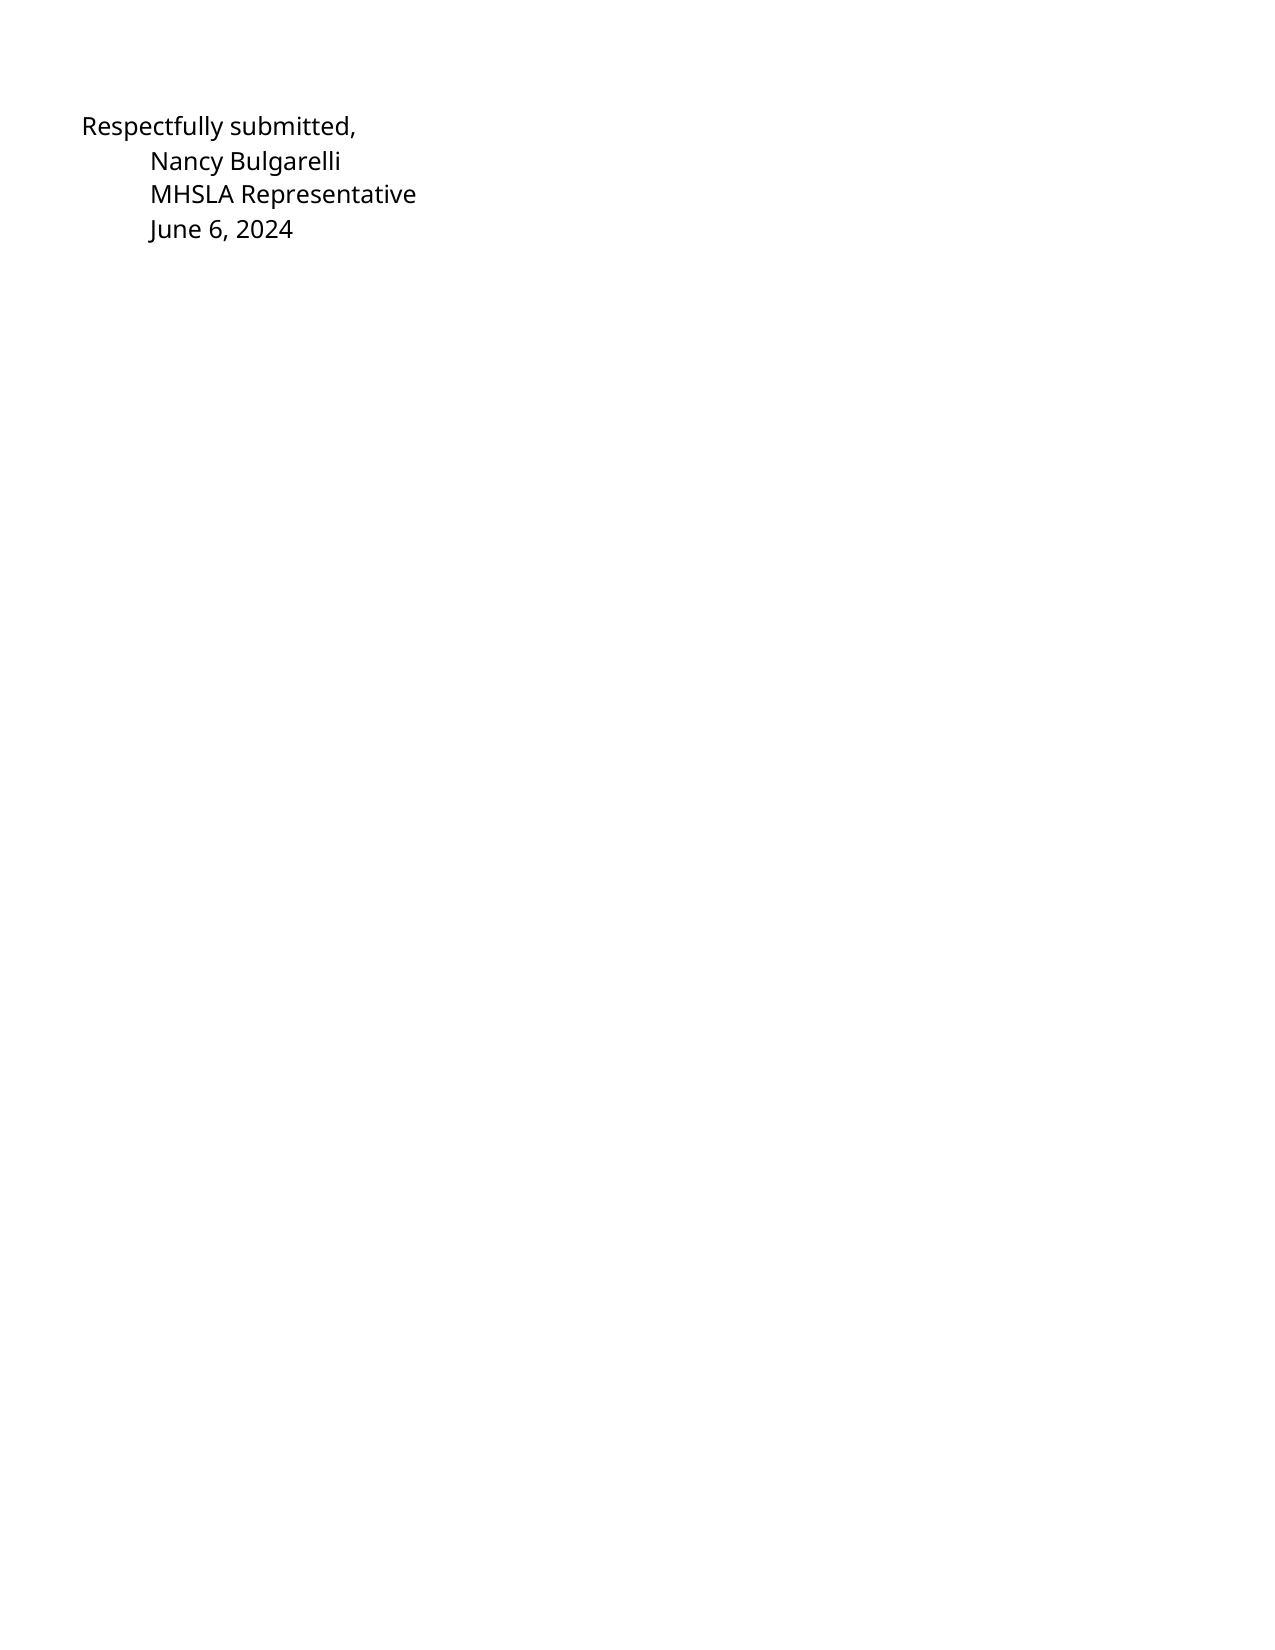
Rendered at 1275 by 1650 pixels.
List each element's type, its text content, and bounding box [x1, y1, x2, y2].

text Respectfully submitted, [75, 109, 1200, 143]
text MHSLA Representative [75, 177, 1200, 211]
text Nancy Bulgarelli [75, 143, 1200, 177]
text June 6, 2024 [75, 211, 1200, 245]
